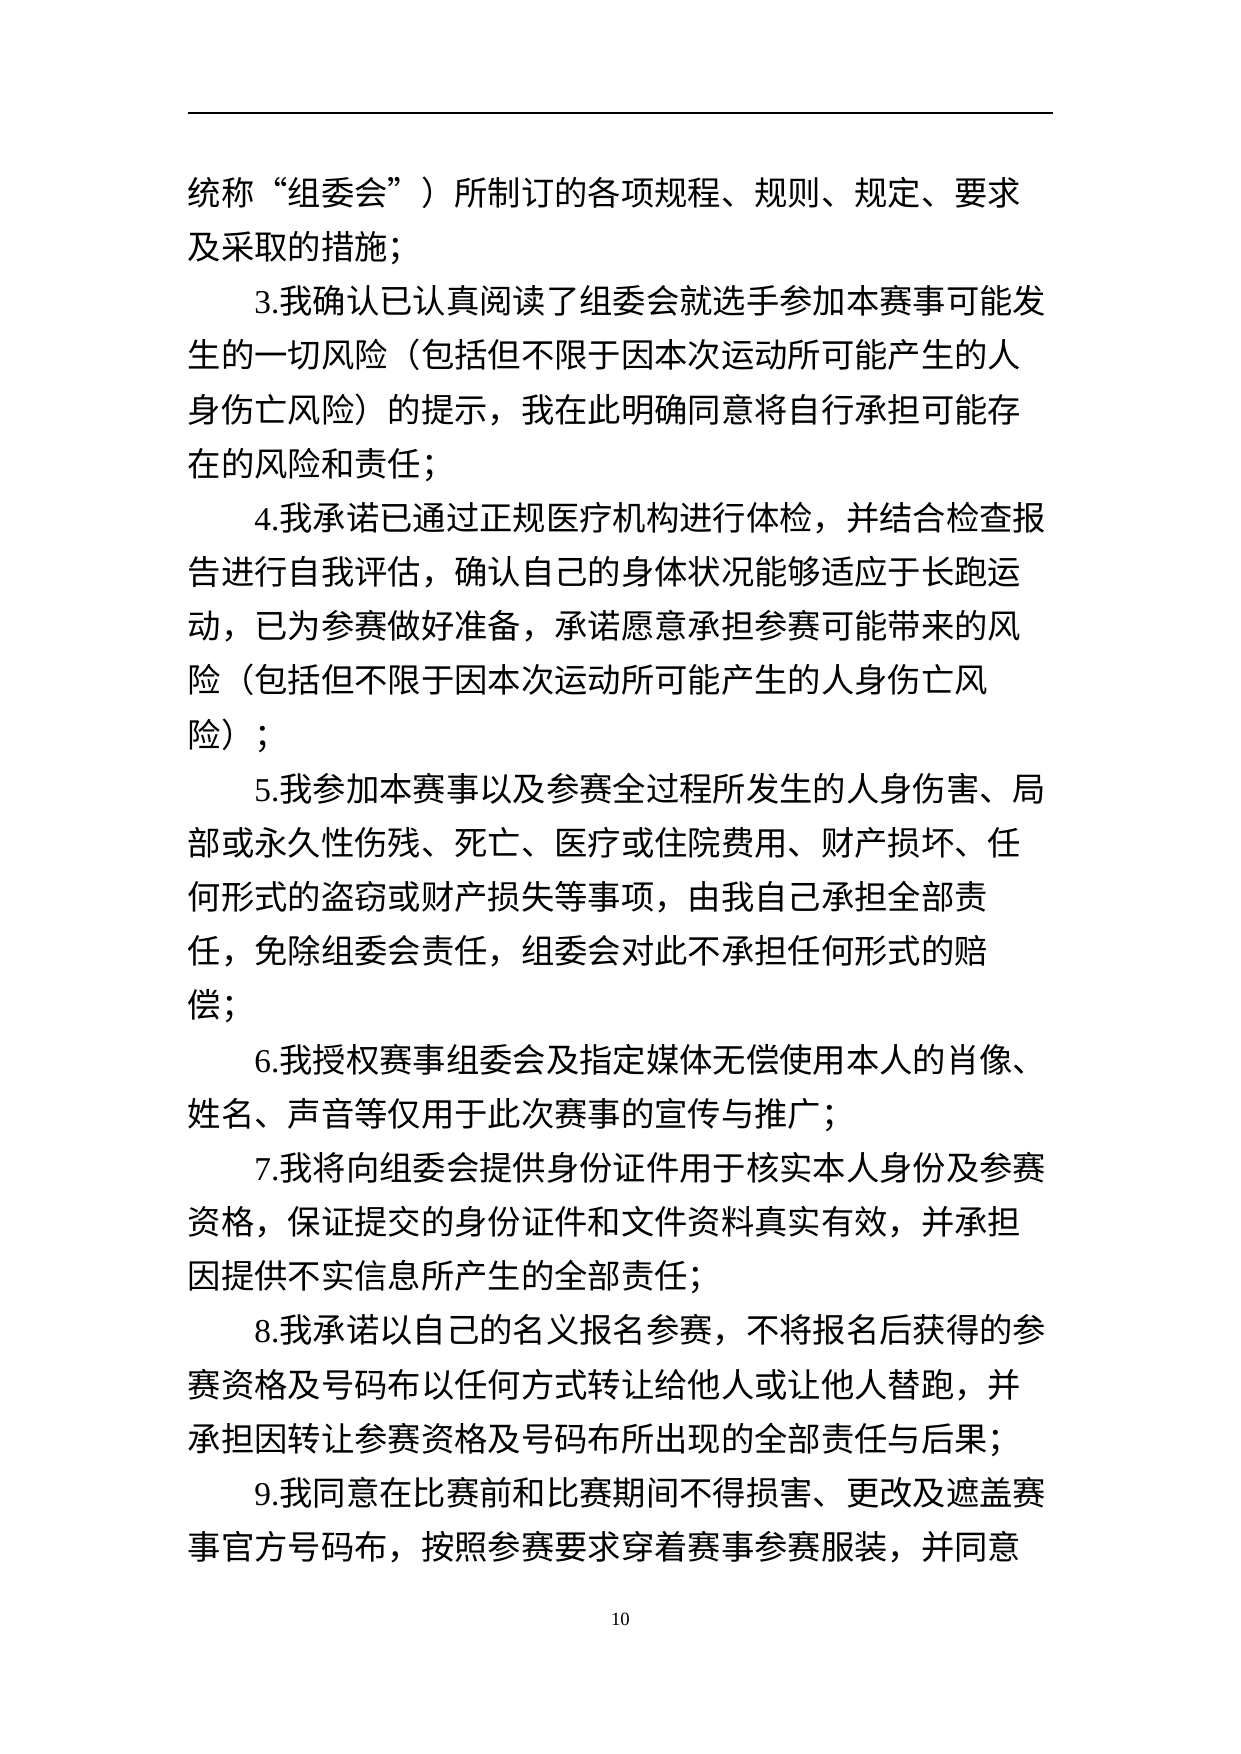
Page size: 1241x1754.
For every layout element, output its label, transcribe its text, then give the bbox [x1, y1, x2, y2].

text 3.我确认已认真阅读了组委会就选手参加本赛事可能发生的一切风险（包括但不限于因本次运动所可能产生的人身伤亡风险）的提示，我在此明确同意将自行承担可能存在的风险和责任； [187, 270, 1053, 487]
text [187, 162, 1053, 270]
text 7.我将向组委会提供身份证件用于核实本人身份及参赛资格，保证提交的身份证件和文件资料真实有效，并承担因提供不实信息所产生的全部责任； [187, 1137, 1053, 1299]
text 4.我承诺已通过正规医疗机构进行体检，并结合检查报告进行自我评估，确认自己的身体状况能够适应于长跑运动，已为参赛做好准备，承诺愿意承担参赛可能带来的风险（包括但不限于因本次运动所可能产生的人身伤亡风险）； [187, 487, 1053, 758]
text 8.我承诺以自己的名义报名参赛，不将报名后获得的参赛资格及号码布以任何方式转让给他人或让他人替跑，并承担因转让参赛资格及号码布所出现的全部责任与后果； [187, 1299, 1053, 1462]
text 6.我授权赛事组委会及指定媒体无偿使用本人的肖像、姓名、声音等仅用于此次赛事的宣传与推广； [187, 1029, 1053, 1137]
text 5.我参加本赛事以及参赛全过程所发生的人身伤害、局部或永久性伤残、死亡、医疗或住院费用、财产损坏、任何形式的盗窃或财产损失等事项，由我自己承担全部责任，免除组委会责任，组委会对此不承担任何形式的赔偿； [187, 758, 1053, 1029]
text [187, 1462, 1053, 1570]
